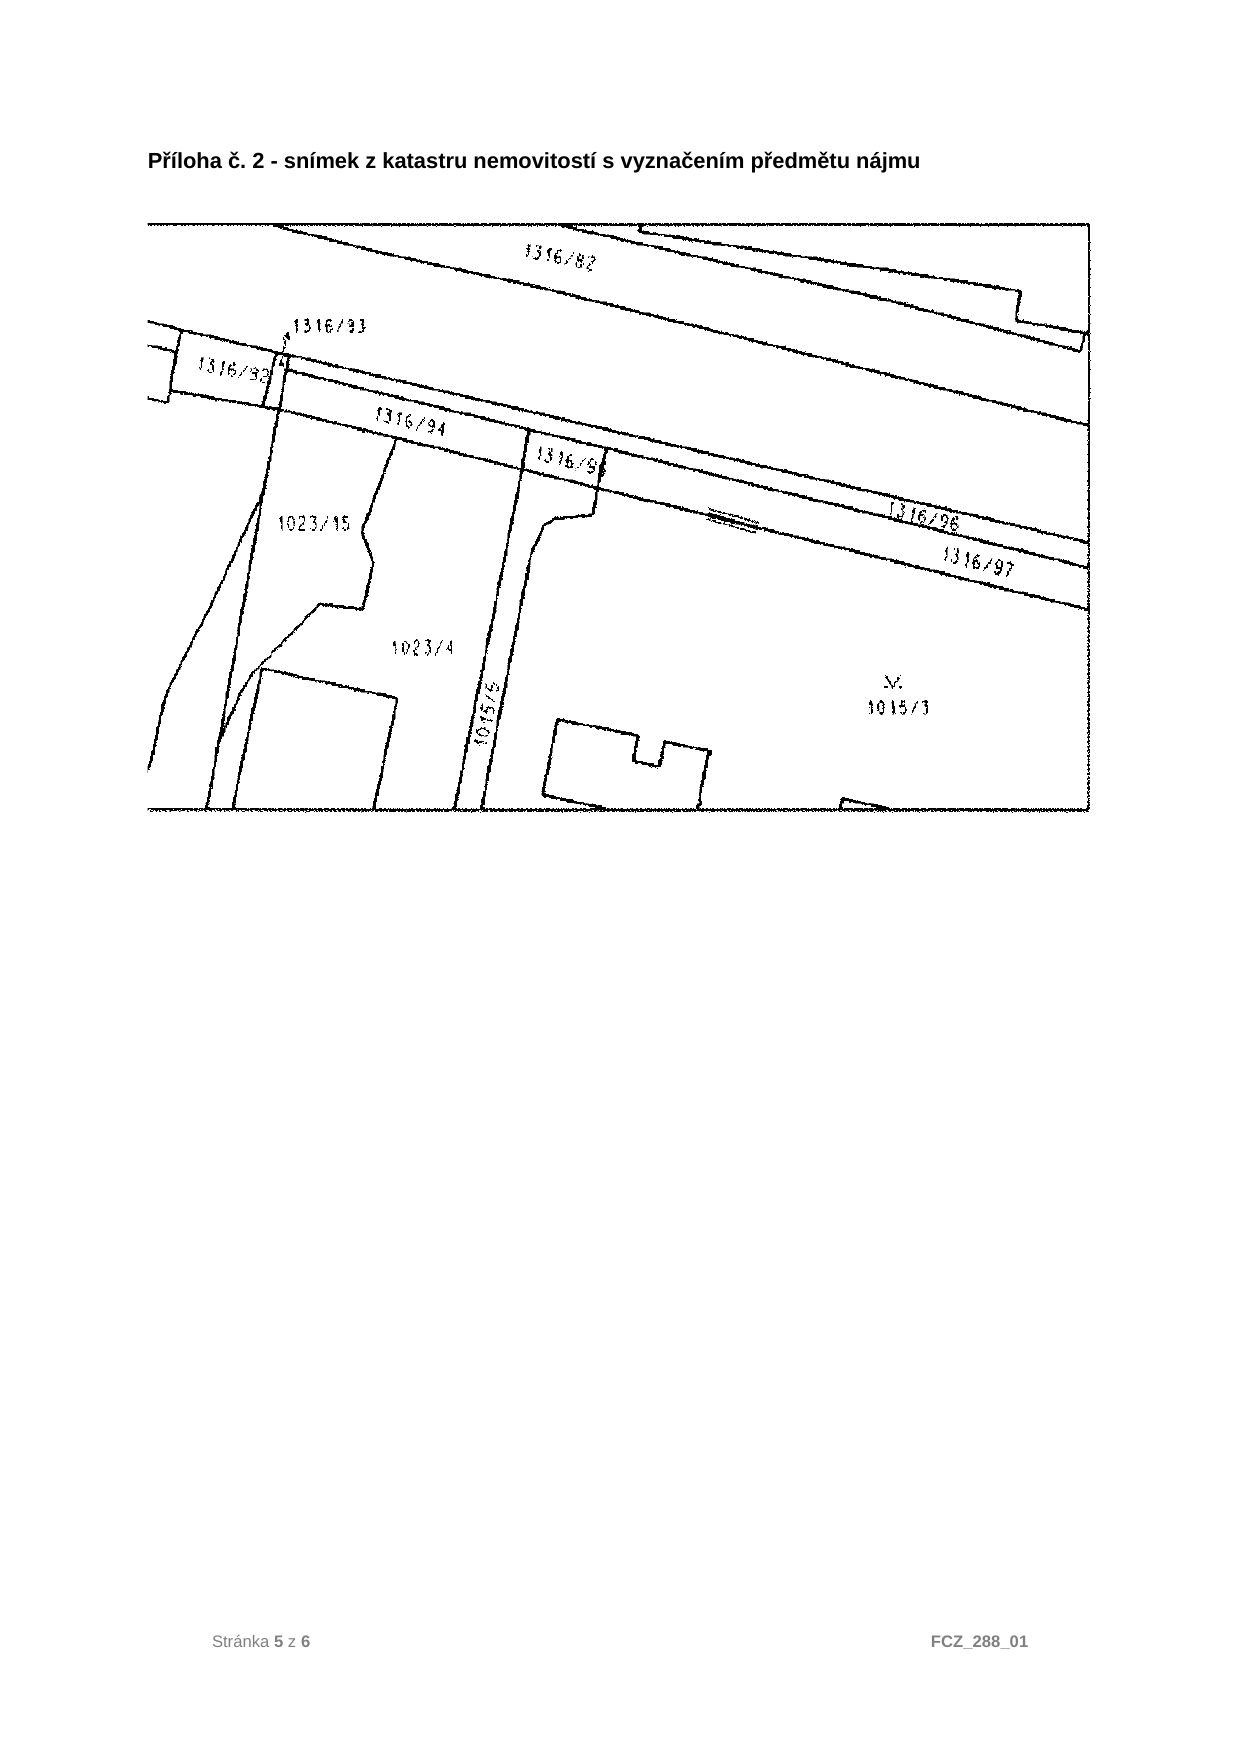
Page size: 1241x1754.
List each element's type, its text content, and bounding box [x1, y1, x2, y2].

text Příloha č. 2 - snímek z katastru nemovitostí s vyznačením předmětu nájmu [148, 148, 1093, 173]
